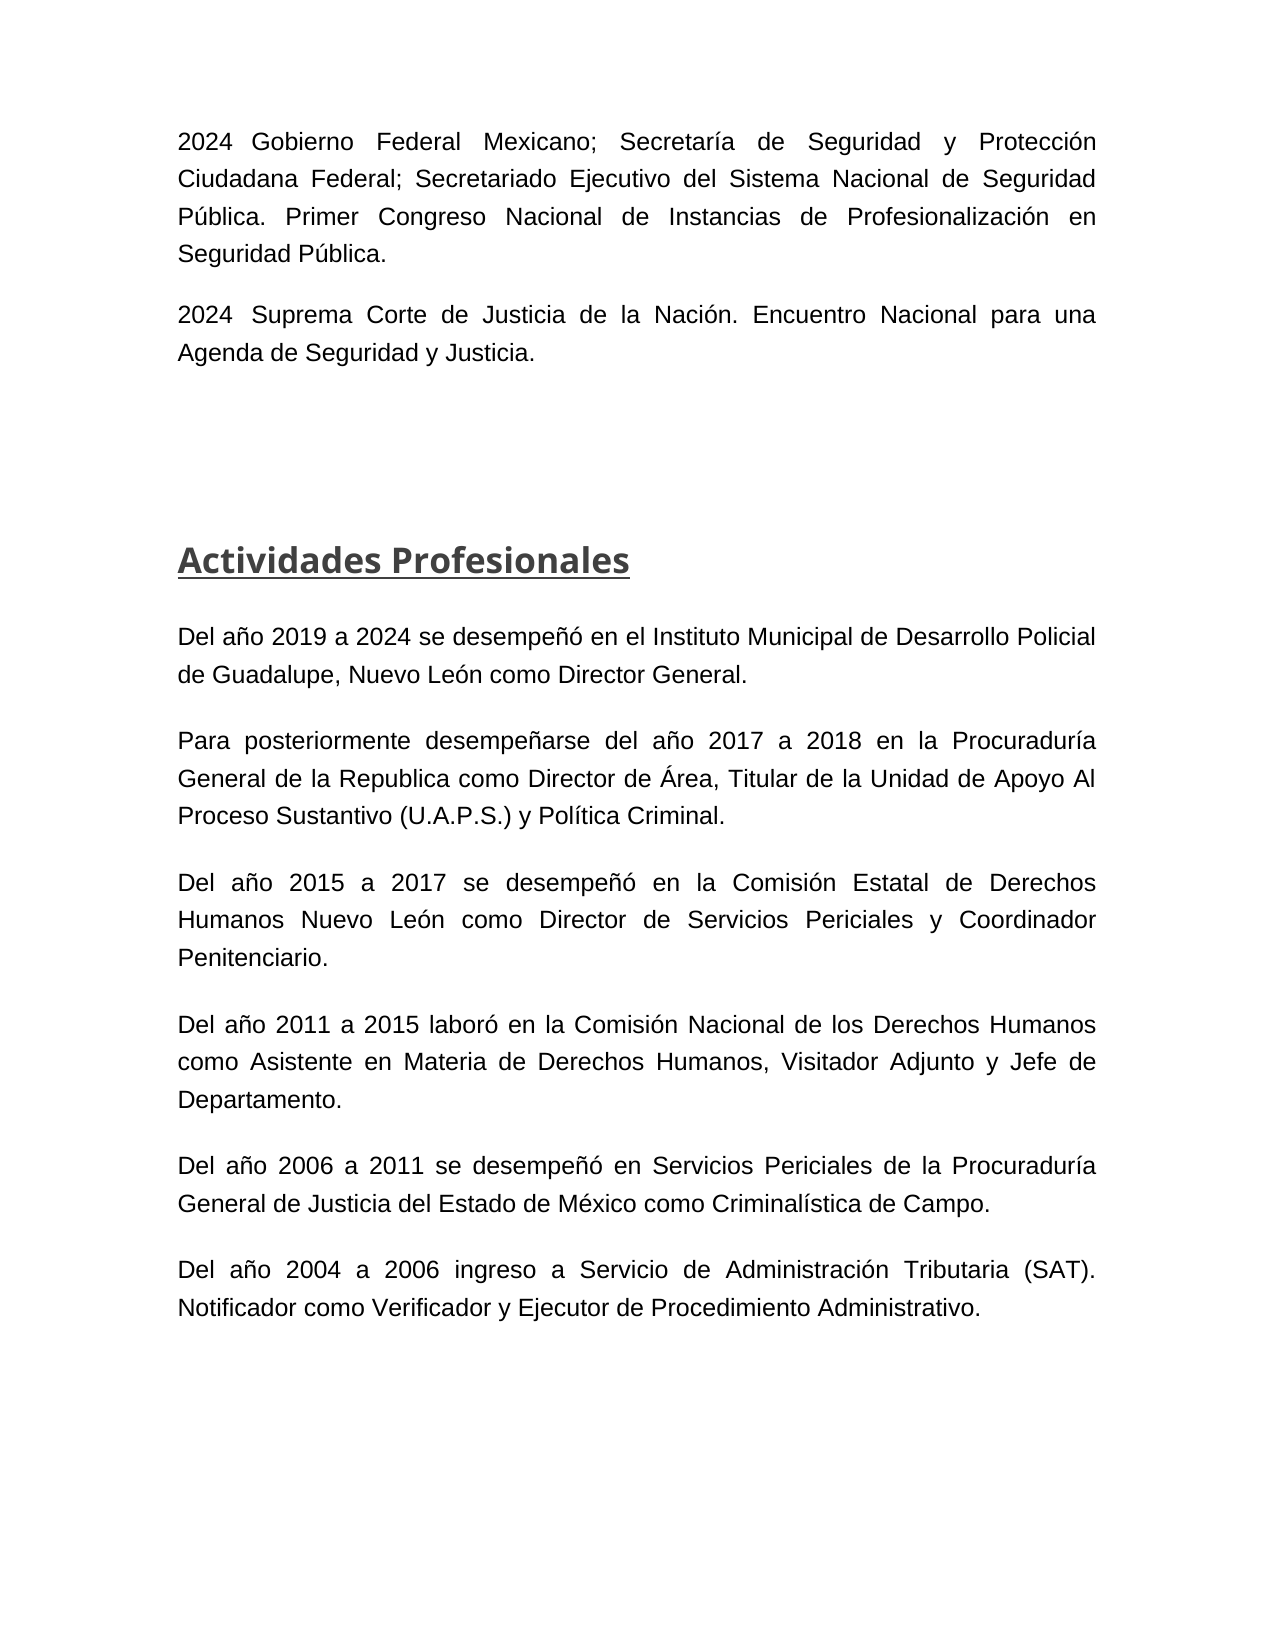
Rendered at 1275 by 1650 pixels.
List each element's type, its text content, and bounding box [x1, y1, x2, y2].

text Para posteriormente desempeñarse del año 2017 a 2018 en la Procuraduría General de la Republica como Director de Área, Titular de la Unidad de Apoyo Al Proceso Sustantivo (U.A.P.S.) y Política Criminal. [177, 718, 1098, 830]
text Del año 2006 a 2011 se desempeñó en Servicios Periciales de la Procuraduría General de Justicia del Estado de México como Criminalística de Campo. [177, 1143, 1098, 1218]
text 2024 Suprema Corte de Justicia de la Nación. Encuentro Nacional para una Agenda de Seguridad y Justicia. [177, 292, 1098, 367]
text Del año 2015 a 2017 se desempeñó en la Comisión Estatal de Derechos Humanos Nuevo León como Director de Servicios Periciales y Coordinador Penitenciario. [177, 859, 1098, 972]
subtitle Actividades Profesionales [177, 536, 1098, 584]
text Del año 2011 a 2015 laboró en la Comisión Nacional de los Derechos Humanos como Asistente en Materia de Derechos Humanos, Visitador Adjunto y Jefe de Departamento. [177, 1001, 1098, 1113]
text Del año 2019 a 2024 se desempeñó en el Instituto Municipal de Desarrollo Policial de Guadalupe, Nuevo León como Director General. [177, 613, 1098, 688]
text 2024 Gobierno Federal Mexicano; Secretaría de Seguridad y Protección Ciudadana Federal; Secretariado Ejecutivo del Sistema Nacional de Seguridad Pública. Primer Congreso Nacional de Instancias de Profesionalización en Seguridad Pública. [177, 118, 1098, 268]
text Del año 2004 a 2006 ingreso a Servicio de Administración Tributaria (SAT). Notificador como Verificador y Ejecutor de Procedimiento Administrativo. [177, 1247, 1098, 1322]
